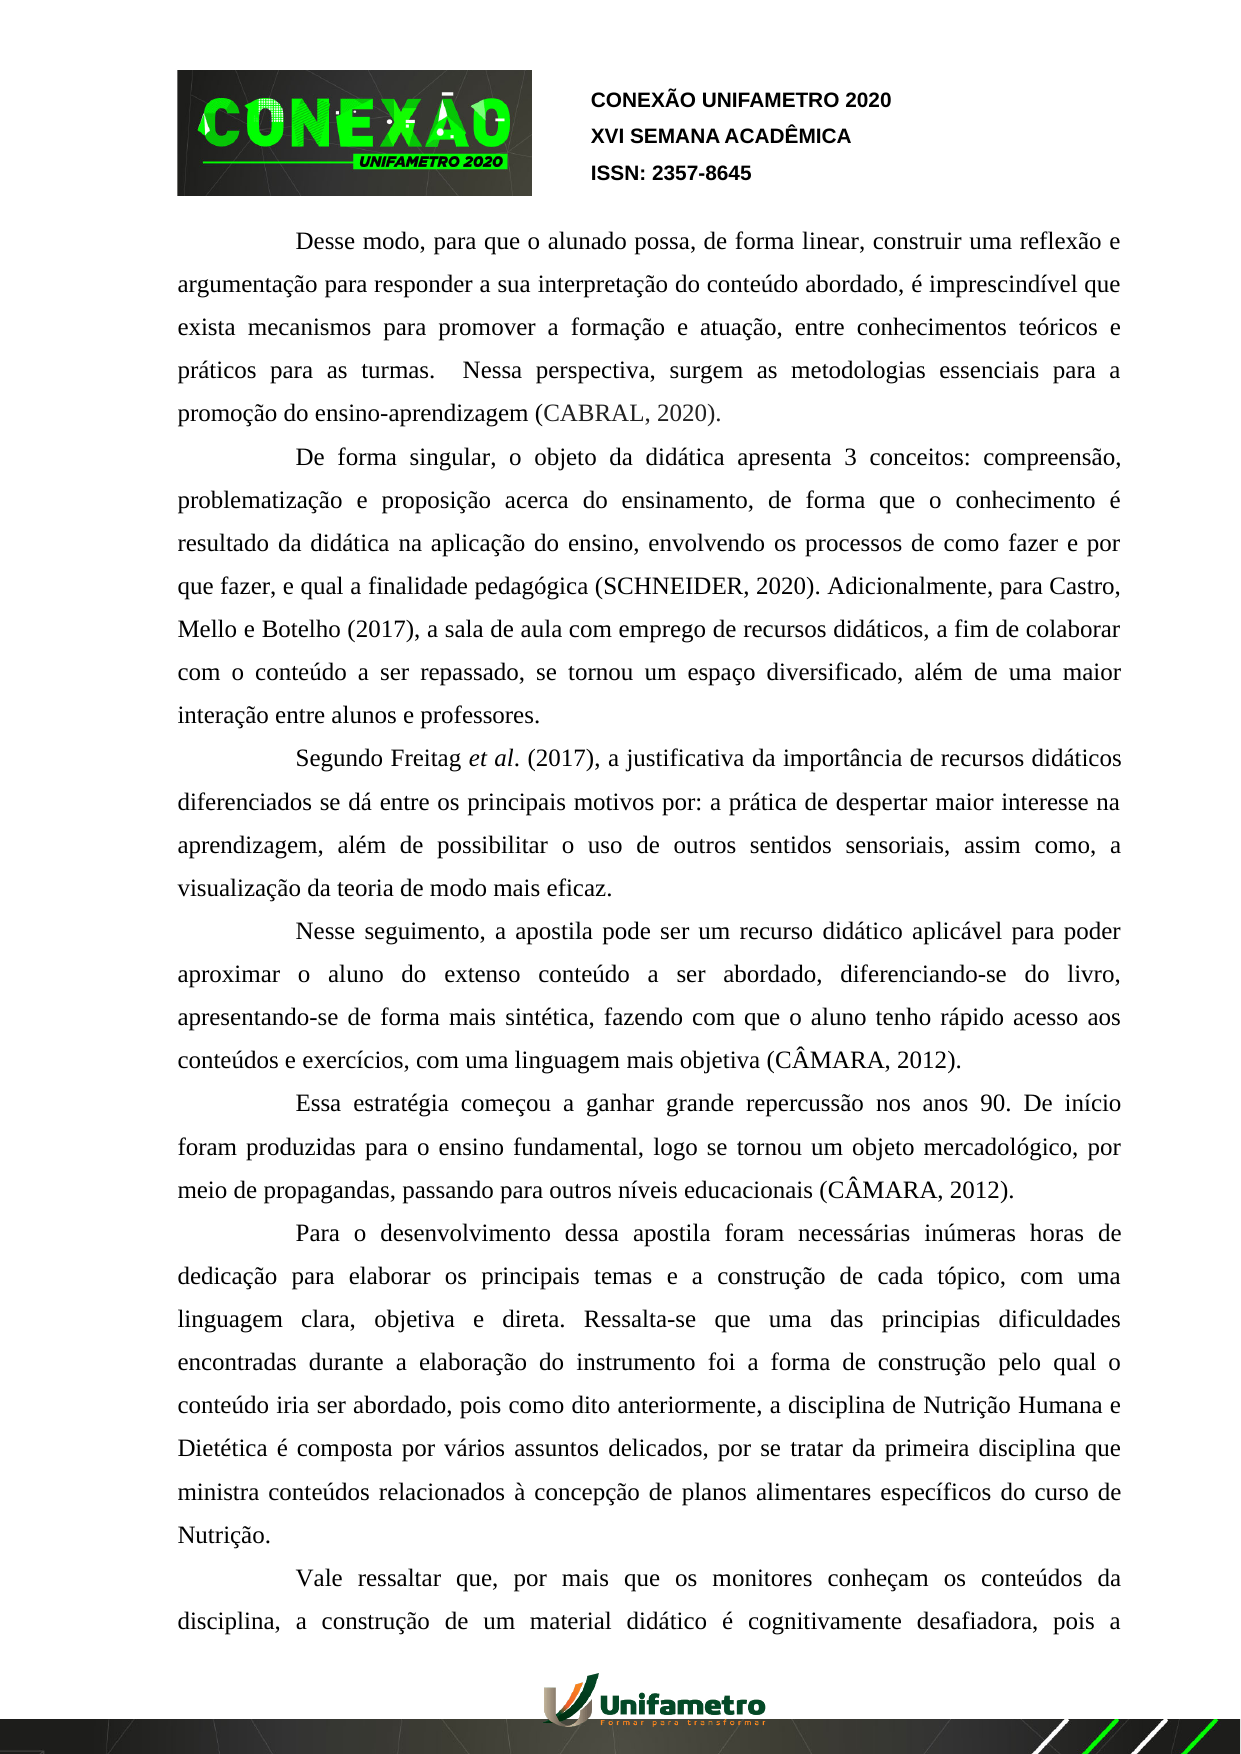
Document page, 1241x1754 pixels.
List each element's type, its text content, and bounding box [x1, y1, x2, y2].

text De forma singular, o objeto da didática apresenta 3 conceitos: compreensão, problematização e proposição acerca do ensinamento, de forma que o conhecimento é resultado da didática na aplicação do ensino, envolvendo os processos de como fazer e por que fazer, e qual a finalidade pedagógica (SCHNEIDER, 2020). Adicionalmente, para Castro, Mello e Botelho (2017), a sala de aula com emprego de recursos didáticos, a fim de colaborar com o conteúdo a ser repassado, se tornou um espaço diversificado, além de uma maior interação entre alunos e professores. [177, 442, 1122, 729]
picture [177, 70, 532, 196]
text Para o desenvolvimento dessa apostila foram necessárias inúmeras horas de dedicação para elaborar os principais temas e a construção de cada tópico, com uma linguagem clara, objetiva e direta. Ressalta-se que uma das principias dificuldades encontradas durante a elaboração do instrumento foi a forma de construção pelo qual o conteúdo iria ser abordado, pois como dito anteriormente, a disciplina de Nutrição Humana e Dietética é composta por vários assuntos delicados, por se tratar da primeira disciplina que ministra conteúdos relacionados à concepção de planos alimentares específicos do curso de Nutrição. [177, 1218, 1122, 1548]
text Desse modo, para que o alunado possa, de forma linear, construir uma reflexão e argumentação para responder a sua interpretação do conteúdo abordado, é imprescindível que exista mecanismos para promover a formação e atuação, entre conhecimentos teóricos e práticos para as turmas. Nessa perspectiva, surgem as metodologias essenciais para a promoção do ensino-aprendizagem (CABRAL, 2020). [177, 226, 1122, 427]
text Essa estratégia começou a ganhar grande repercussão nos anos 90. De início foram produzidas para o ensino fundamental, logo se tornou um objeto mercadológico, por meio de propagandas, passando para outros níveis educacionais (CÂMARA, 2012). [177, 1088, 1122, 1203]
picture [0, 1647, 1241, 1754]
text Nesse seguimento, a apostila pode ser um recurso didático aplicável para poder aproximar o aluno do extenso conteúdo a ser abordado, diferenciando-se do livro, apresentando-se de forma mais sintética, fazendo com que o aluno tenho rápido acesso aos conteúdos e exercícios, com uma linguagem mais objetiva (CÂMARA, 2012). [177, 916, 1122, 1074]
text Segundo Freitag et al. (2017), a justificativa da importância de recursos didáticos diferenciados se dá entre os principais motivos por: a prática de despertar maior interesse na aprendizagem, além de possibilitar o uso de outros sentidos sensoriais, assim como, a visualização da teoria de modo mais eficaz. [177, 743, 1122, 902]
